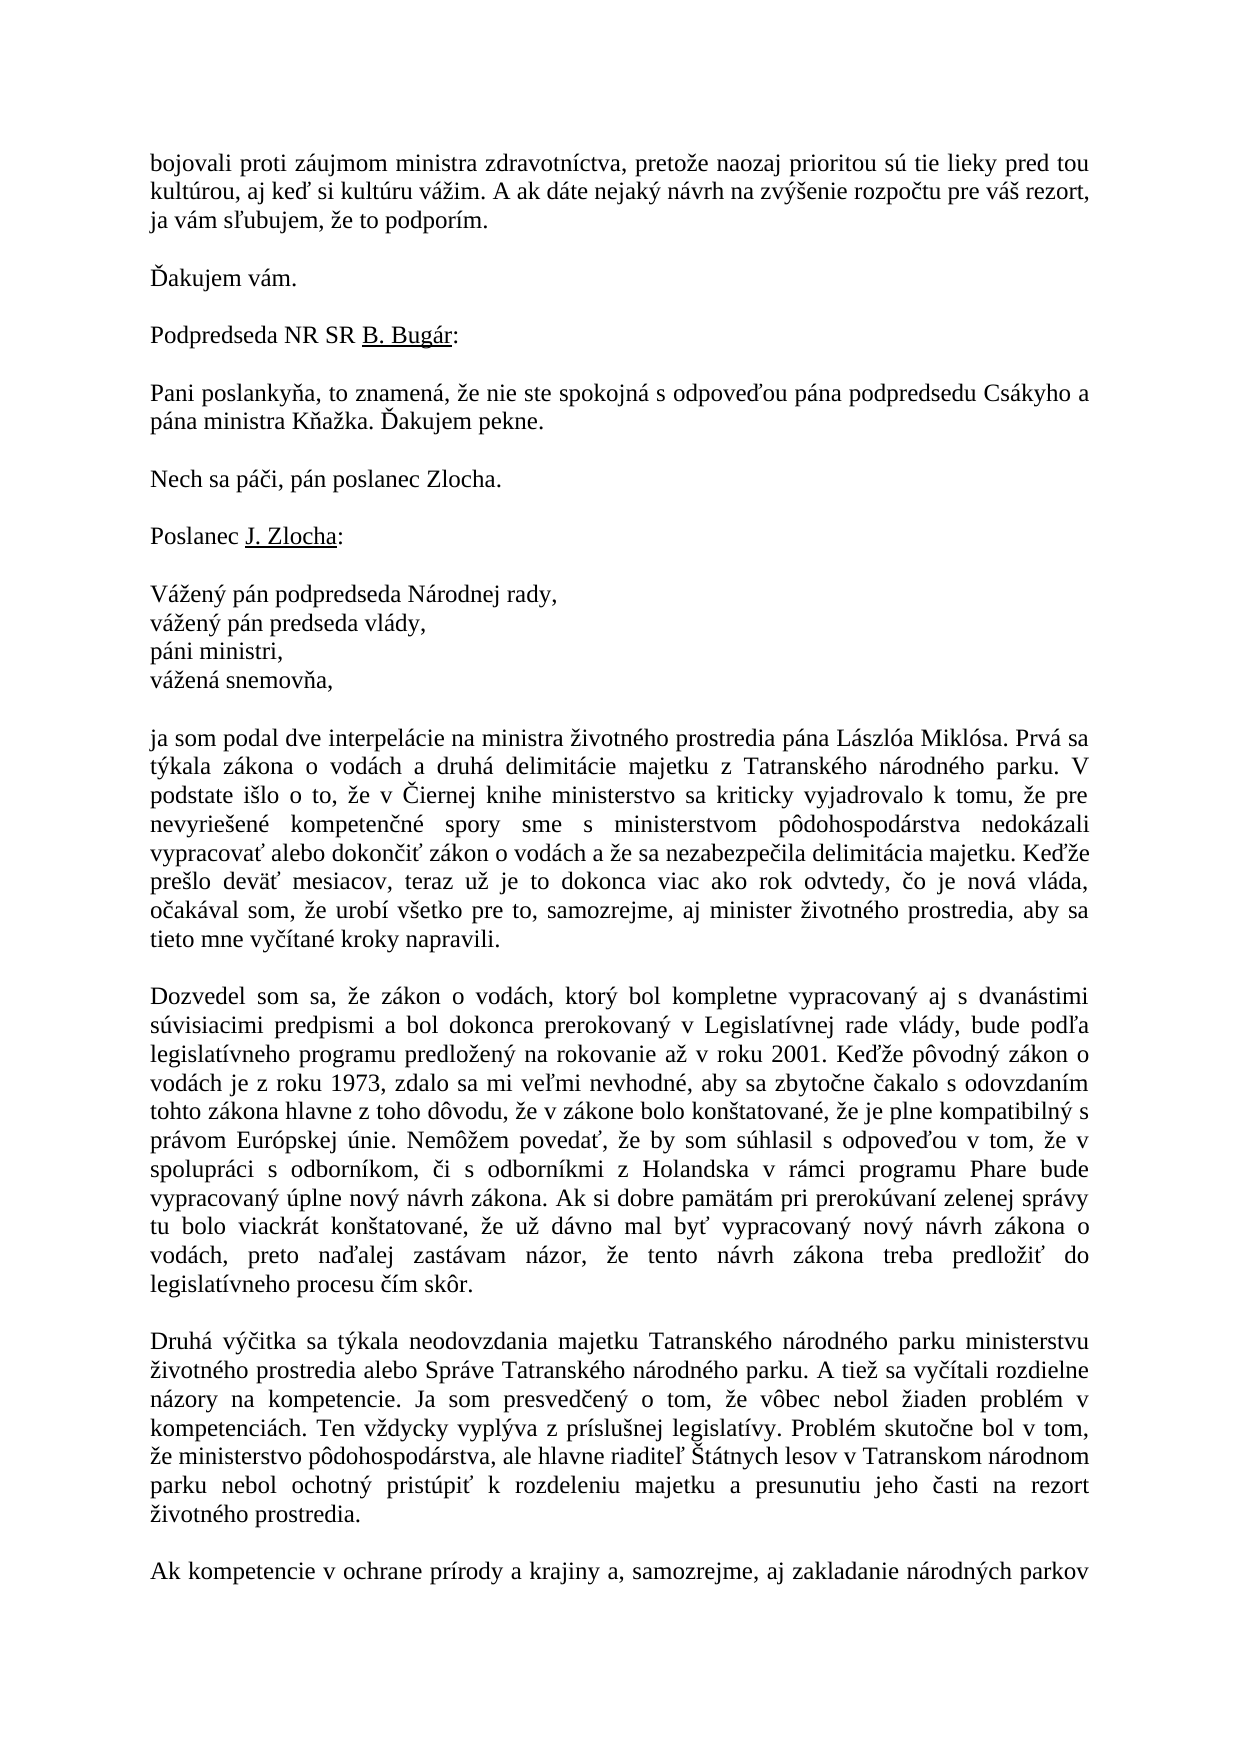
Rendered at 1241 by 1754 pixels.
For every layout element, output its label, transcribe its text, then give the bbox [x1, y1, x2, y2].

text Ďakujem vám. [150, 263, 1090, 291]
text páni ministri, [150, 636, 1090, 665]
text Podpredseda NR SR B. Bugár: [150, 320, 1090, 349]
text ja som podal dve interpelácie na ministra životného prostredia pána Lászlóa Miklósa. Prvá sa týkala zákona o vodách a druhá delimitácie majetku z Tatranského národného parku. V podstate išlo o to, že v Čiernej knihe ministerstvo sa kriticky vyjadrovalo k tomu, že pre nevyriešené kompetenčné spory sme s ministerstvom pôdohospodárstva nedokázali vypracovať alebo dokončiť zákon o vodách a že sa nezabezpečila delimitácia majetku. Keďže prešlo deväť mesiacov, teraz už je to dokonca viac ako rok odvtedy, čo je nová vláda, očakával som, že urobí všetko pre to, samozrejme, aj minister životného prostredia, aby sa tieto mne vyčítané kroky napravili. [150, 723, 1090, 953]
text Dozvedel som sa, že zákon o vodách, ktorý bol kompletne vypracovaný aj s dvanástimi súvisiacimi predpismi a bol dokonca prerokovaný v Legislatívnej rade vlády, bude podľa legislatívneho programu predložený na rokovanie až v roku 2001. Keďže pôvodný zákon o vodách je z roku 1973, zdalo sa mi veľmi nevhodné, aby sa zbytočne čakalo s odovzdaním tohto zákona hlavne z toho dôvodu, že v zákone bolo konštatované, že je plne kompatibilný s právom Európskej únie. Nemôžem povedať, že by som súhlasil s odpoveďou v tom, že v spolupráci s odborníkom, či s odborníkmi z Holandska v rámci programu Phare bude vypracovaný úplne nový návrh zákona. Ak si dobre pamätám pri prerokúvaní zelenej správy tu bolo viackrát konštatované, že už dávno mal byť vypracovaný nový návrh zákona o vodách, preto naďalej zastávam názor, že tento návrh zákona treba predložiť do legislatívneho procesu čím skôr. [150, 981, 1090, 1298]
text vážený pán predseda vlády, [150, 608, 1090, 636]
text Druhá výčitka sa týkala neodovzdania majetku Tatranského národného parku ministerstvu životného prostredia alebo Správe Tatranského národného parku. A tiež sa vyčítali rozdielne názory na kompetencie. Ja som presvedčený o tom, že vôbec nebol žiaden problém v kompetenciách. Ten vždycky vyplýva z príslušnej legislatívy. Problém skutočne bol v tom, že ministerstvo pôdohospodárstva, ale hlavne riaditeľ Štátnych lesov v Tatranskom národnom parku nebol ochotný pristúpiť k rozdeleniu majetku a presunutiu jeho časti na rezort životného prostredia. [150, 1326, 1090, 1528]
text Pani poslankyňa, to znamená, že nie ste spokojná s odpoveďou pána podpredsedu Csákyho a pána ministra Kňažka. Ďakujem pekne. [150, 378, 1090, 435]
text Vážený pán podpredseda Národnej rady, [150, 579, 1090, 608]
text vážená snemovňa, [150, 665, 1090, 694]
text Nech sa páči, pán poslanec Zlocha. [150, 464, 1090, 493]
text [150, 148, 1090, 234]
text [150, 1556, 1090, 1585]
text Poslanec J. Zlocha: [150, 521, 1090, 550]
